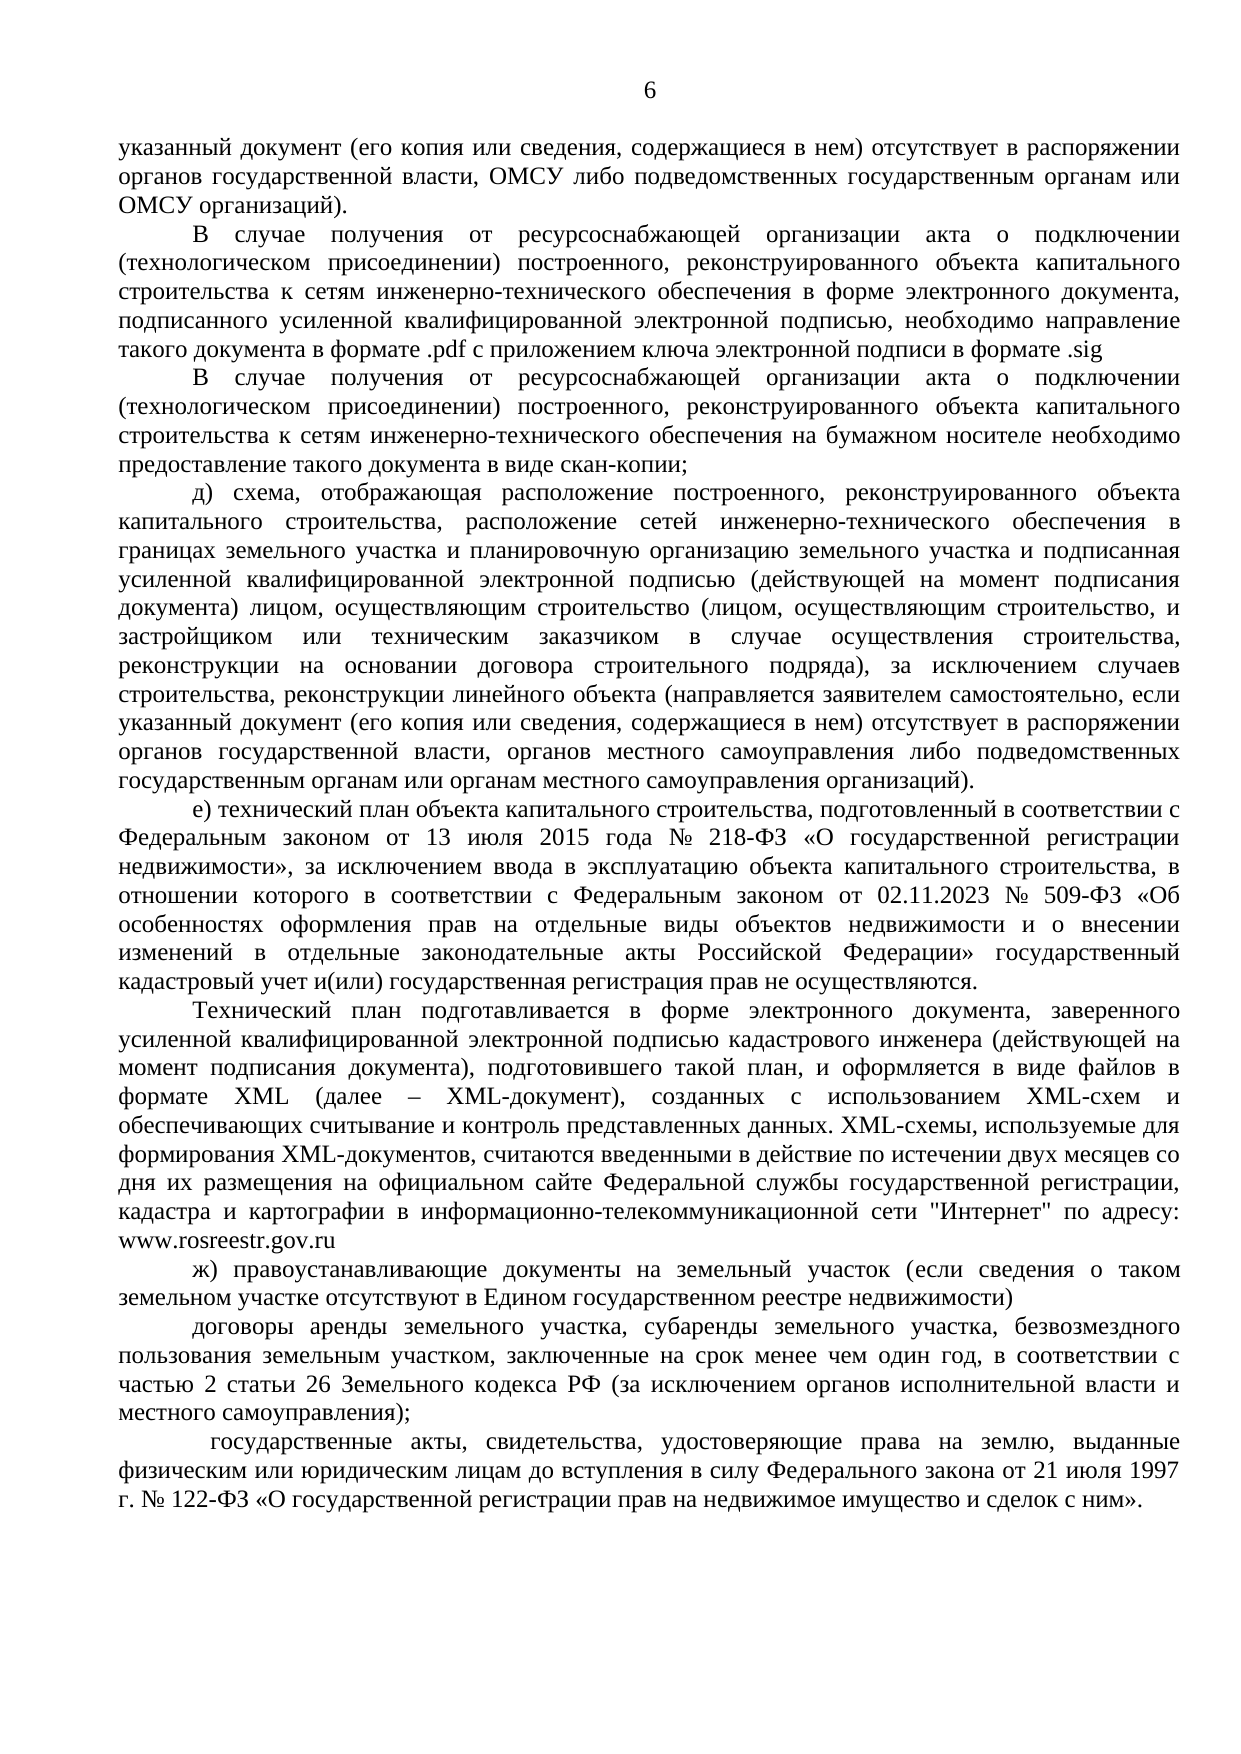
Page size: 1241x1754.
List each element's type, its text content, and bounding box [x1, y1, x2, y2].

text д) схема, отображающая расположение построенного, реконструированного объекта капитального строительства, расположение сетей инженерно-технического обеспечения в границах земельного участка и планировочную организацию земельного участка и подписанная усиленной квалифицированной электронной подписью (действующей на момент подписания документа) лицом, осуществляющим строительство (лицом, осуществляющим строительство, и застройщиком или техническим заказчиком в случае осуществления строительства, реконструкции на основании договора строительного подряда), за исключением случаев строительства, реконструкции линейного объекта (направляется заявителем самостоятельно, если указанный документ (его копия или сведения, содержащиеся в нем) отсутствует в распоряжении органов государственной власти, органов местного самоуправления либо подведомственных государственным органам или органам местного самоуправления организаций). [118, 477, 1181, 794]
text государственные акты, свидетельства, удостоверяющие права на землю, выданные физическим или юридическим лицам до вступления в силу Федерального закона от 21 июля 1997 г. № 122-ФЗ «О государственной регистрации прав на недвижимое имущество и сделок с ним». [118, 1426, 1181, 1512]
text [118, 132, 1181, 219]
text Технический план подготавливается в форме электронного документа, заверенного усиленной квалифицированной электронной подписью кадастрового инженера (действующей на момент подписания документа), подготовившего такой план, и оформляется в виде файлов в формате XML (далее – XML-документ), созданных с использованием XML-схем и обеспечивающих считывание и контроль представленных данных. XML-схемы, используемые для формирования XML-документов, считаются введенными в действие по истечении двух месяцев со дня их размещения на официальном сайте Федеральной службы государственной регистрации, кадастра и картографии в информационно-телекоммуникационной сети "Интернет" по адресу: www.rosreestr.gov.ru [118, 995, 1181, 1254]
text В случае получения от ресурсоснабжающей организации акта о подключении (технологическом присоединении) построенного, реконструированного объекта капитального строительства к сетям инженерно-технического обеспечения в форме электронного документа, подписанного усиленной квалифицированной электронной подписью, необходимо направление такого документа в формате .pdf с приложением ключа электронной подписи в формате .sig [118, 219, 1181, 362]
text В случае получения от ресурсоснабжающей организации акта о подключении (технологическом присоединении) построенного, реконструированного объекта капитального строительства к сетям инженерно-технического обеспечения на бумажном носителе необходимо предоставление такого документа в виде скан-копии; [118, 362, 1181, 477]
text е) технический план объекта капитального строительства, подготовленный в соответствии с Федеральным законом от 13 июля 2015 года № 218-ФЗ «О государственной регистрации недвижимости», за исключением ввода в эксплуатацию объекта капитального строительства, в отношении которого в соответствии с Федеральным законом от 02.11.2023 № 509-ФЗ «Об особенностях оформления прав на отдельные виды объектов недвижимости и о внесении изменений в отдельные законодательные акты Российской Федерации» государственный кадастровый учет и(или) государственная регистрация прав не осуществляются. [118, 794, 1181, 995]
text договоры аренды земельного участка, субаренды земельного участка, безвозмездного пользования земельным участком, заключенные на срок менее чем один год, в соответствии с частью 2 статьи 26 Земельного кодекса РФ (за исключением органов исполнительной власти и местного самоуправления); [118, 1311, 1181, 1426]
text ж) правоустанавливающие документы на земельный участок (если сведения о таком земельном участке отсутствуют в Едином государственном реестре недвижимости) [118, 1254, 1181, 1311]
